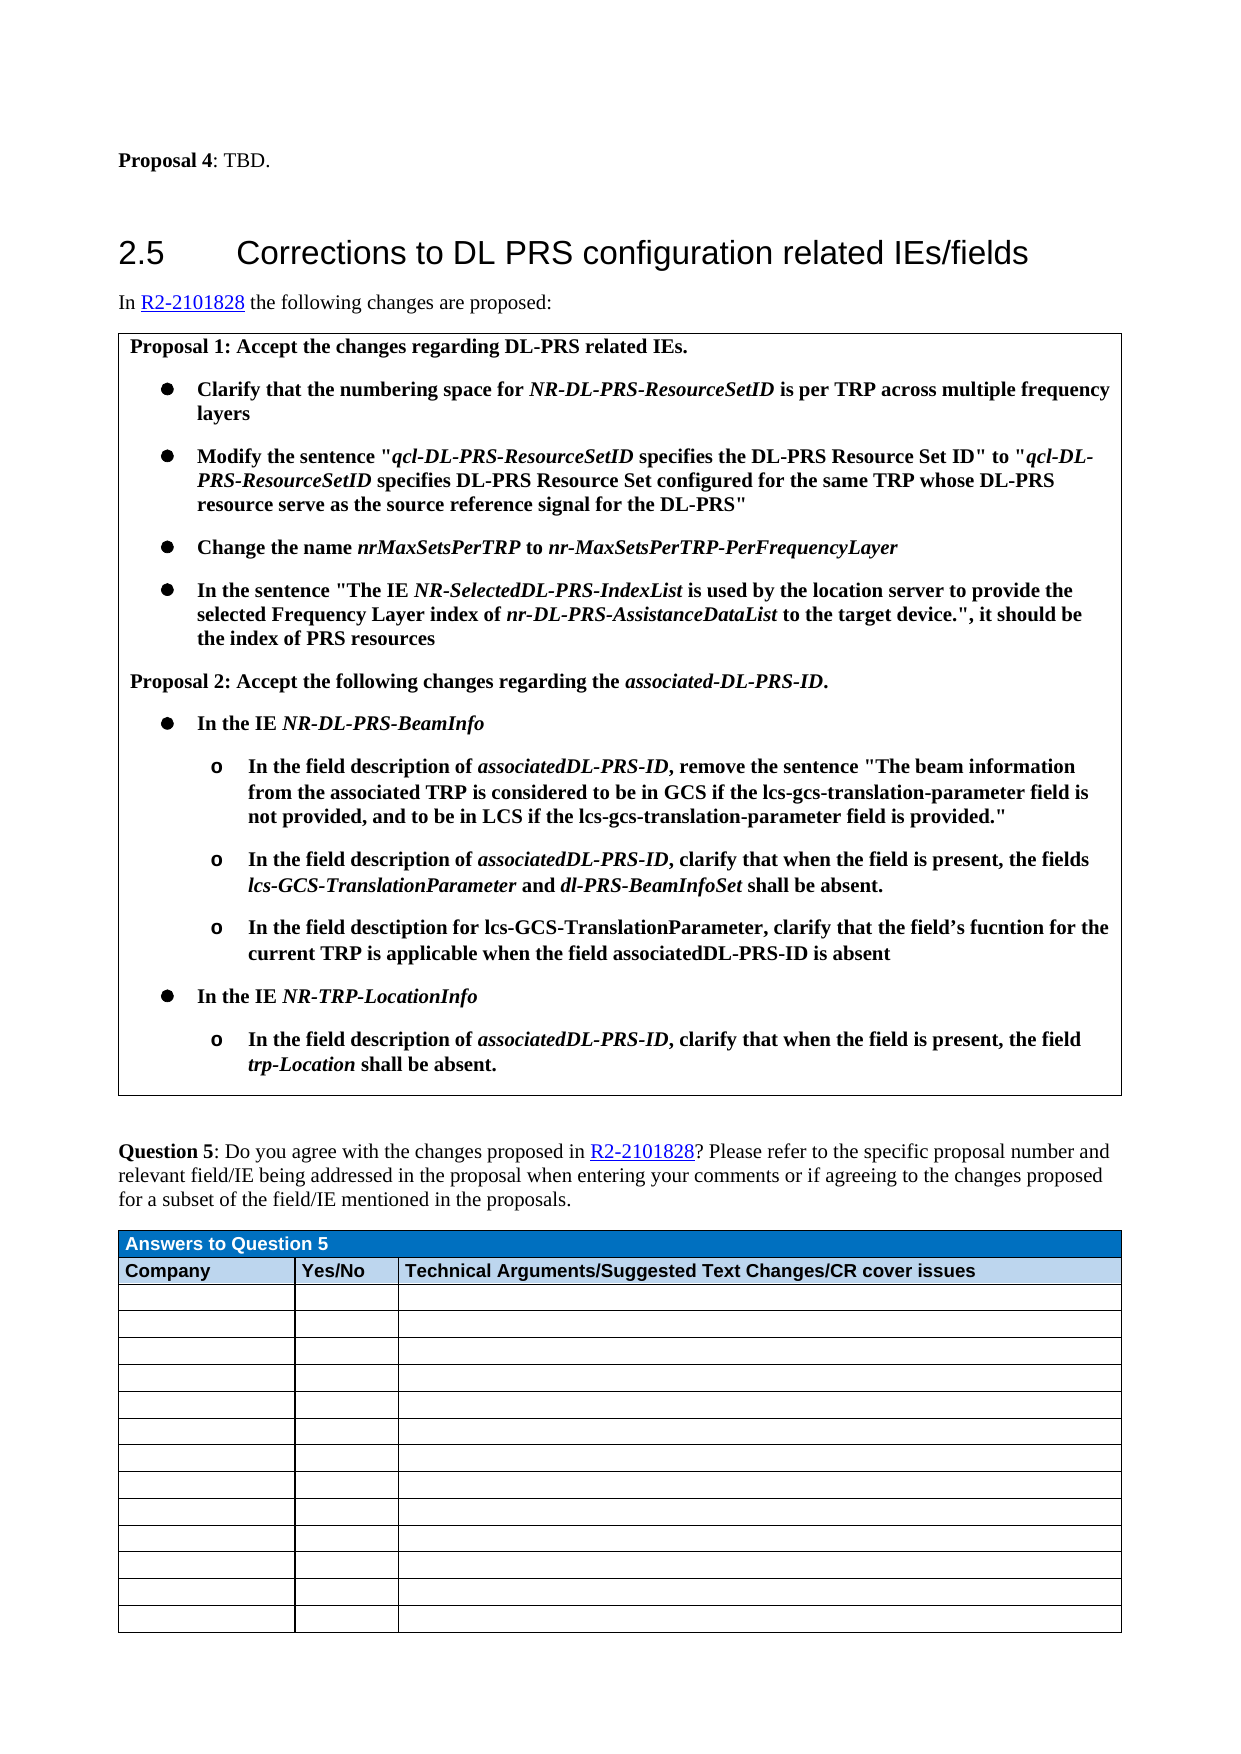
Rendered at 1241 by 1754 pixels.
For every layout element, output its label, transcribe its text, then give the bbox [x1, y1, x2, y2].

table_cell [119, 1365, 294, 1391]
table_cell [296, 1606, 398, 1632]
table_cell [119, 1499, 294, 1524]
table_cell Company [119, 1258, 294, 1283]
table_cell Yes/No [296, 1258, 398, 1283]
table_cell [399, 1552, 1121, 1578]
table_cell [119, 1445, 294, 1471]
table_header Proposal 1: Accept the changes regarding DL-PRS related IEs. Clarify that the numbering space for NR-DL-PRS-ResourceSetID is per TRP across multiple frequency layers Modify the sentence "qcl-DL-PRS-ResourceSetID specifies the DL-PRS Resource Set ID" to "qcl-DL-PRS-ResourceSetID specifies DL-PRS Resource Set configured for the same TRP whose DL-PRS resource serve as the source reference signal for the DL-PRS" Change the name nrMaxSetsPerTRP to nr-MaxSetsPerTRP-PerFrequencyLayer In the sentence "The IE NR-SelectedDL-PRS-IndexList is used by the location server to provide the selected Frequency Layer index of nr-DL-PRS-AssistanceDataList to the target device.", it should be the index of PRS resources Proposal 2: Accept the following changes regarding the associated-DL-PRS-ID. In the IE NR-DL-PRS-BeamInfo In the field description of associatedDL-PRS-ID, remove the sentence "The beam information from the associated TRP is considered to be in GCS if the lcs-gcs-translation-parameter field is not provided, and to be in LCS if the lcs-gcs-translation-parameter field is provided." In the field description of associatedDL-PRS-ID, clarify that when the field is present, the fields lcs-GCS-TranslationParameter and dl-PRS-BeamInfoSet shall be absent. In the field desctiption for lcs-GCS-TranslationParameter, clarify that the field’s fucntion for the current TRP is applicable when the field associatedDL-PRS-ID is absent In the IE NR-TRP-LocationInfo In the field description of associatedDL-PRS-ID, clarify that when the field is present, the field trp-Location shall be absent. [119, 334, 1121, 1095]
table_cell [399, 1579, 1121, 1605]
table_cell [399, 1606, 1121, 1632]
table_cell [119, 1419, 294, 1444]
table_cell [296, 1579, 398, 1605]
table_cell [119, 1311, 294, 1337]
table_cell [296, 1311, 398, 1337]
table_cell [296, 1419, 398, 1444]
table_cell [399, 1526, 1121, 1551]
table_header Answers to Question 5 [119, 1231, 1121, 1257]
text Question 5: Do you agree with the changes proposed in R2-2101828? Please refer to the specific proposal number and relevant field/IE being addressed in the proposal when entering your comments or if agreeing to the changes proposed for a subset of the field/IE mentioned in the proposals. [118, 1139, 1122, 1211]
table_cell [119, 1526, 294, 1551]
table_cell [296, 1526, 398, 1551]
table_cell [296, 1499, 398, 1524]
table_cell [296, 1365, 398, 1391]
table_cell [399, 1472, 1121, 1498]
table_cell [399, 1499, 1121, 1524]
table_cell [296, 1472, 398, 1498]
table_cell [119, 1285, 294, 1310]
subtitle 2.5 Corrections to DL PRS configuration related IEs/fields [118, 233, 1122, 272]
table_cell [119, 1606, 294, 1632]
table_cell [399, 1445, 1121, 1471]
table_cell [399, 1365, 1121, 1391]
table_cell [296, 1445, 398, 1471]
table_cell [119, 1338, 294, 1364]
text Proposal 4: TBD. [118, 147, 1122, 172]
table_cell [119, 1392, 294, 1417]
table_cell [296, 1392, 398, 1417]
table_cell [296, 1285, 398, 1310]
table_cell [399, 1338, 1121, 1364]
table_cell [399, 1311, 1121, 1337]
table_cell [399, 1419, 1121, 1444]
table_cell Technical Arguments/Suggested Text Changes/CR cover issues [399, 1258, 1121, 1283]
table_cell [399, 1285, 1121, 1310]
table_cell [119, 1472, 294, 1498]
table_cell [119, 1552, 294, 1578]
text In R2-2101828 the following changes are proposed: [118, 290, 1122, 314]
table_cell [296, 1552, 398, 1578]
table_cell [119, 1579, 294, 1605]
table_cell [296, 1338, 398, 1364]
table_cell [399, 1392, 1121, 1417]
